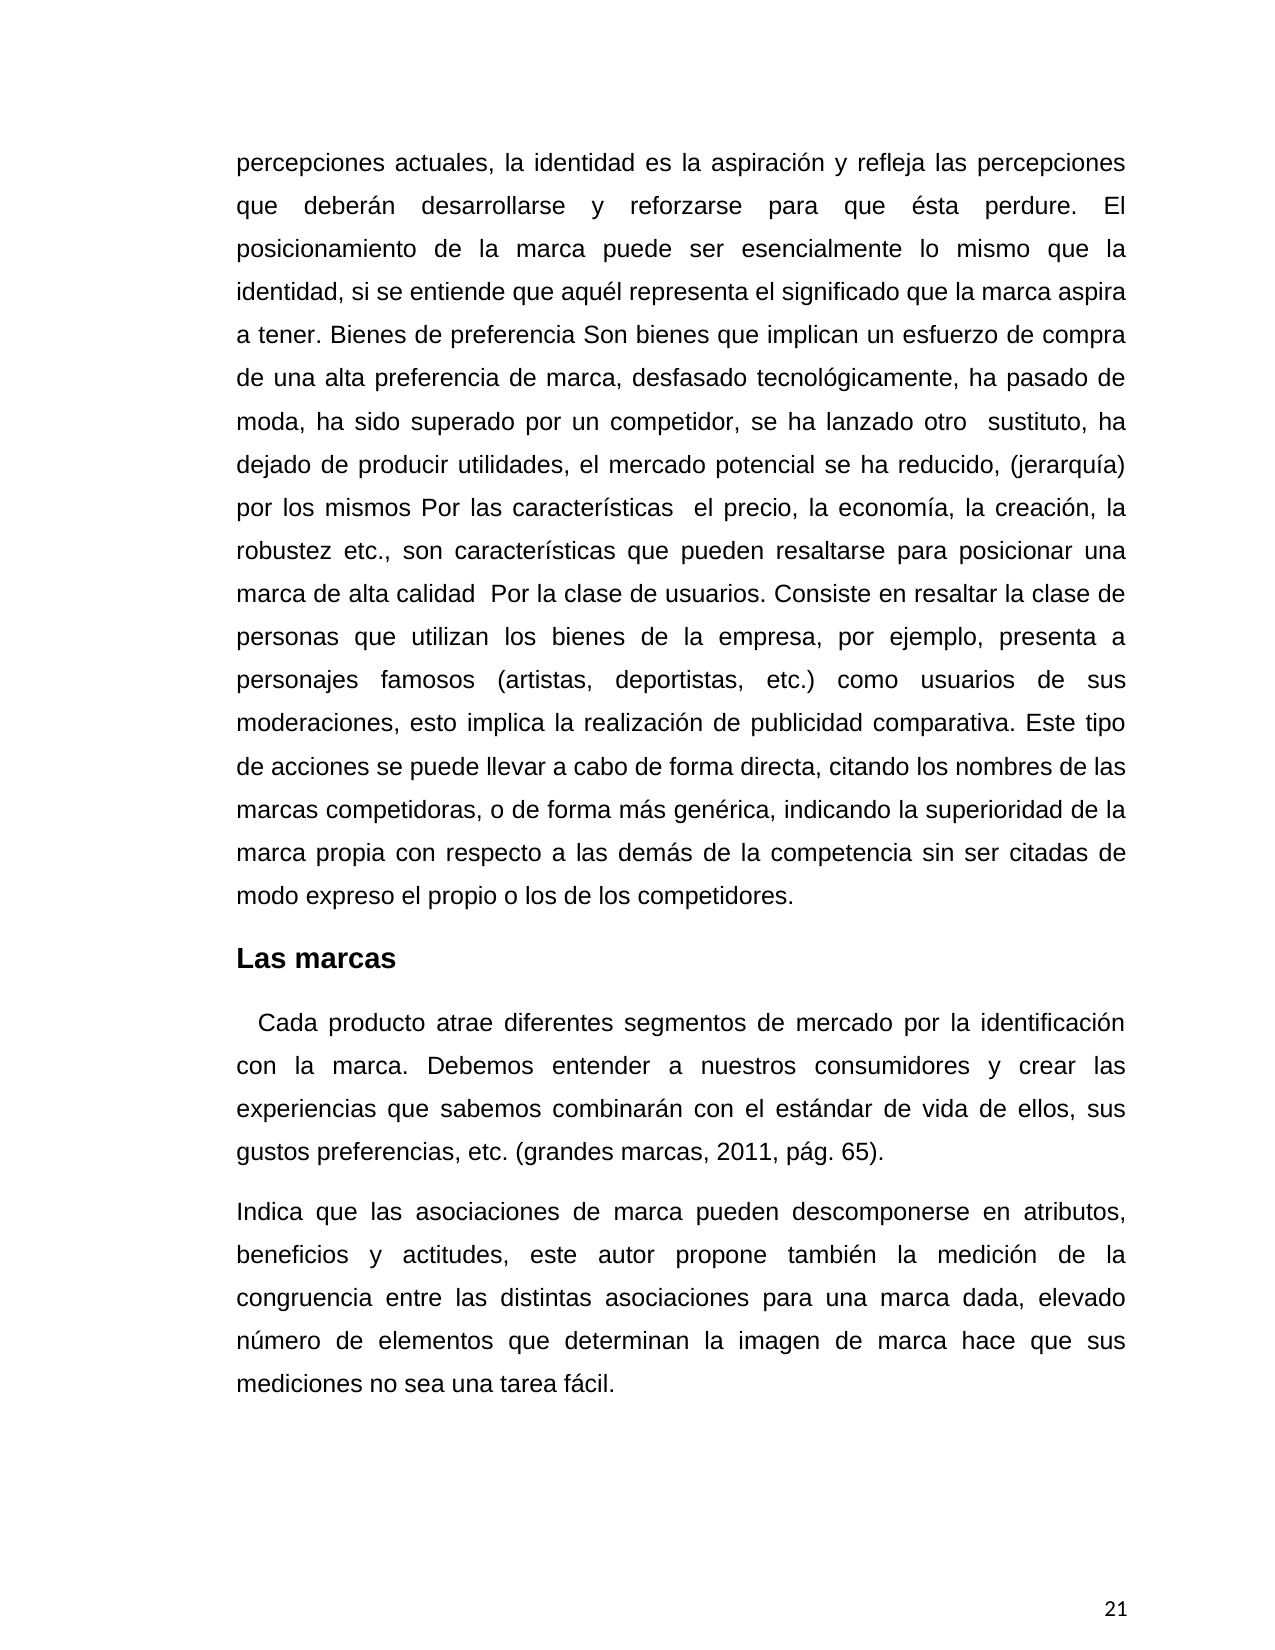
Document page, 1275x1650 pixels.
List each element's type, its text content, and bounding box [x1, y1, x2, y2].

text Las marcas [236, 941, 1127, 974]
text Cada producto atrae diferentes segmentos de mercado por la identificación con la marca. Debemos entender a nuestros consumidores y crear las experiencias que sabemos combinarán con el estándar de vida de ellos, sus gustos preferencias, etc. (grandes marcas, 2011, pág. 65). [236, 1008, 1127, 1166]
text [236, 148, 1127, 909]
text Indica que las asociaciones de marca pueden descomponerse en atributos, beneficios y actitudes, este autor propone también la medición de la congruencia entre las distintas asociaciones para una marca dada, elevado número de elementos que determinan la imagen de marca hace que sus mediciones no sea una tarea fácil. [236, 1197, 1127, 1398]
